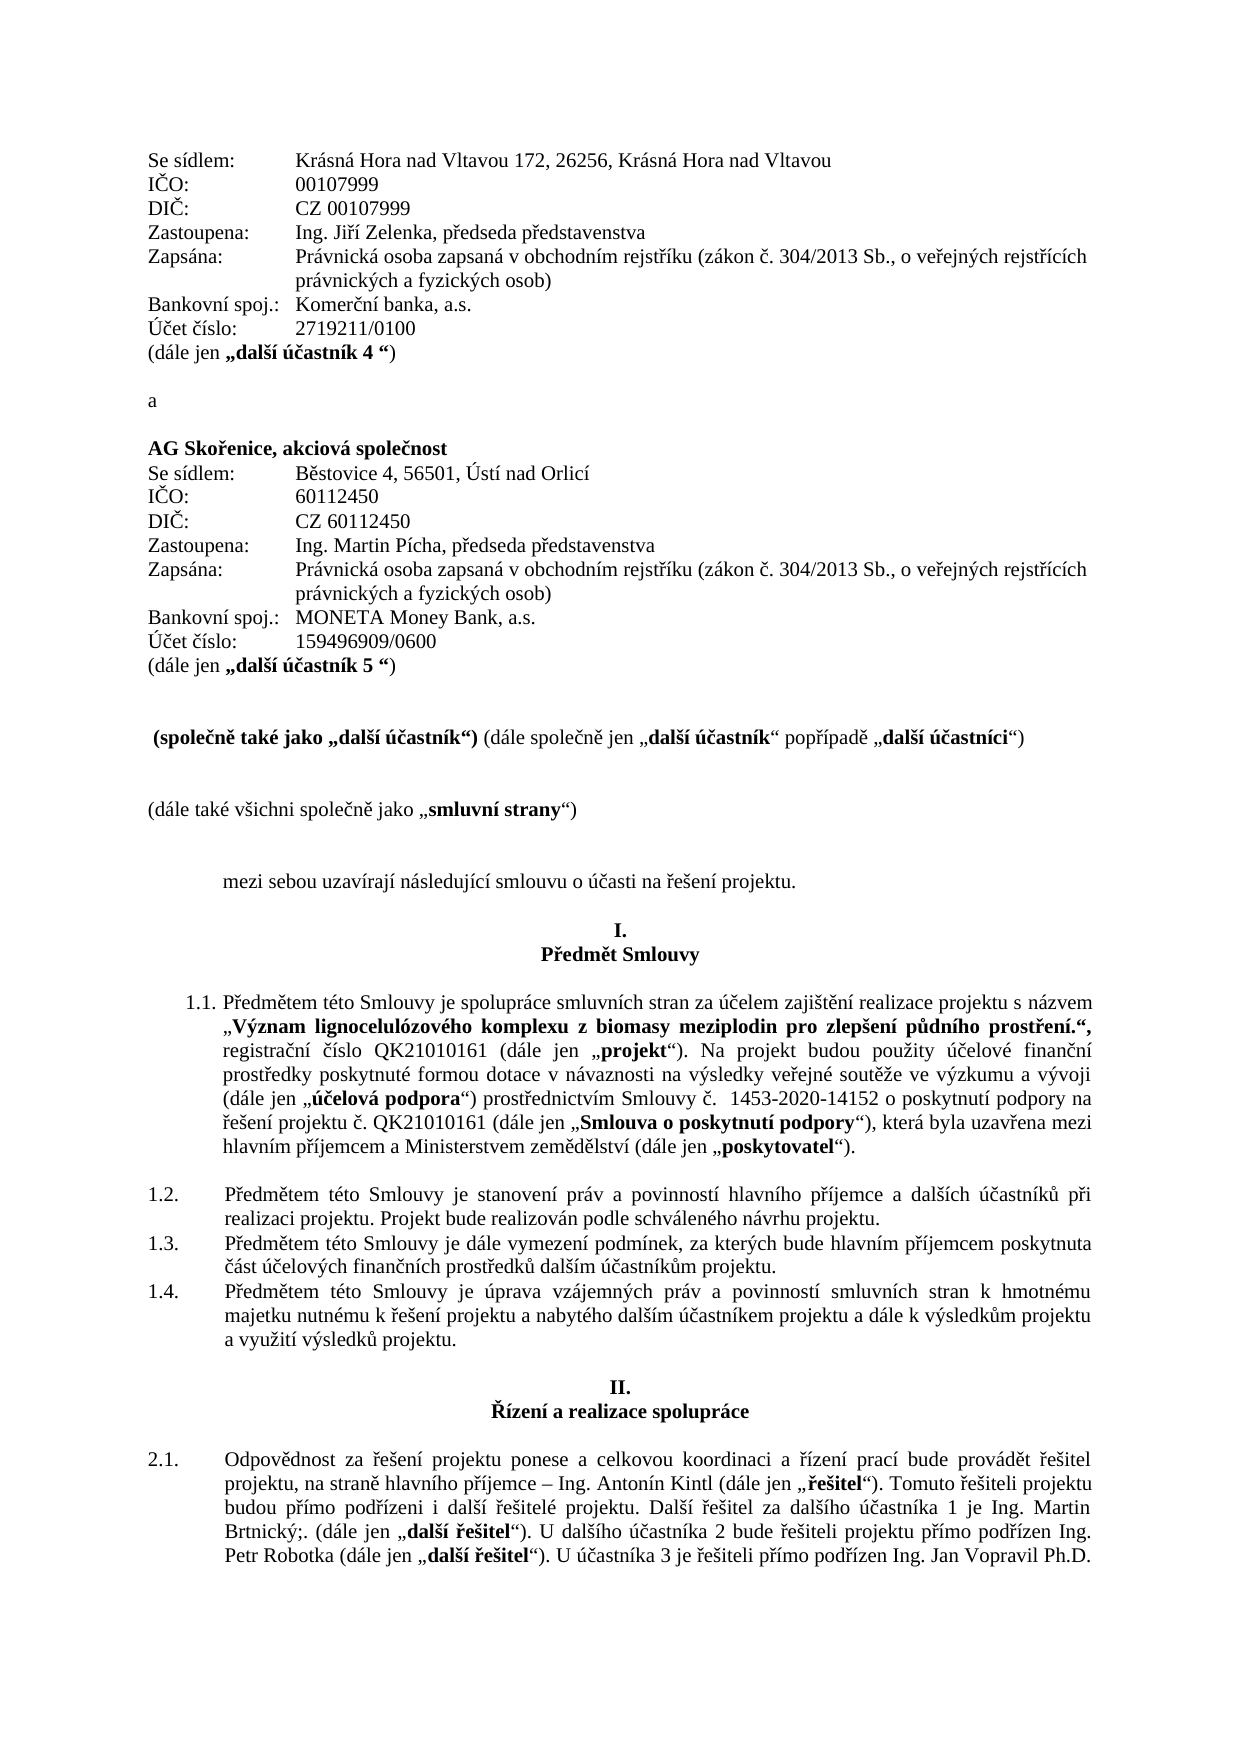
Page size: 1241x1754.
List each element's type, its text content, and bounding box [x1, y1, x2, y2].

text Zapsána: Právnická osoba zapsaná v obchodním rejstříku (zákon č. 304/2013 Sb., o veřejných rejstřících právnických a fyzických osob) [148, 557, 1093, 605]
text Bankovní spoj.: MONETA Money Bank, a.s. [148, 605, 1093, 629]
text IČO: 00107999 [148, 172, 1093, 196]
list Předmětem této Smlouvy je stanovení práv a povinností hlavního příjemce a dalších účastníků při realizaci projektu. Projekt bude realizován podle schváleného návrhu projektu. [148, 1182, 1093, 1230]
text Účet číslo: 2719211/0100 [148, 316, 1093, 340]
text Účet číslo: 159496909/0600 [148, 629, 1093, 653]
text Zapsána: Právnická osoba zapsaná v obchodním rejstříku (zákon č. 304/2013 Sb., o veřejných rejstřících právnických a fyzických osob) [148, 244, 1093, 292]
text Zastoupena: Ing. Jiří Zelenka, předseda představenstva [148, 220, 1093, 244]
list Předmětem této Smlouvy je dále vymezení podmínek, za kterých bude hlavním příjemcem poskytnuta část účelových finančních prostředků dalším účastníkům projektu. [148, 1230, 1093, 1278]
text (dále jen „další účastník 4 “) [148, 340, 1093, 364]
list Předmětem této Smlouvy je úprava vzájemných práv a povinností smluvních stran k hmotnému majetku nutnému k řešení projektu a nabytého dalším účastníkem projektu a dále k výsledkům projektu a využití výsledků projektu. [148, 1278, 1093, 1351]
text II. [148, 1375, 1093, 1399]
text I. [148, 918, 1093, 942]
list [148, 1447, 1093, 1567]
list Předmětem této Smlouvy je spolupráce smluvních stran za účelem zajištění realizace projektu s názvem „Význam lignocelulózového komplexu z biomasy meziplodin pro zlepšení půdního prostření.“, registrační číslo QK21010161 (dále jen „projekt“). Na projekt budou použity účelové finanční prostředky poskytnuté formou dotace v návaznosti na výsledky veřejné soutěže ve výzkumu a vývoji (dále jen „účelová podpora“) prostřednictvím Smlouvy č. 1453-2020-14152 o poskytnutí podpory na řešení projektu č. QK21010161 (dále jen „Smlouva o poskytnutí podpory“), která byla uzavřena mezi hlavním příjemcem a Ministerstvem zemědělství (dále jen „poskytovatel“). [185, 990, 1093, 1158]
text Se sídlem: Krásná Hora nad Vltavou 172, 26256, Krásná Hora nad Vltavou [148, 148, 1093, 172]
text DIČ: CZ 60112450 [148, 508, 1093, 533]
text AG Skořenice, akciová společnost [148, 436, 1093, 460]
text DIČ: CZ 00107999 [148, 196, 1093, 220]
text Se sídlem: Běstovice 4, 56501, Ústí nad Orlicí [148, 460, 1093, 484]
text Bankovní spoj.: Komerční banka, a.s. [148, 292, 1093, 316]
text a [148, 388, 1093, 412]
text Zastoupena: Ing. Martin Pícha, předseda představenstva [148, 533, 1093, 557]
text Řízení a realizace spolupráce [148, 1399, 1093, 1423]
text mezi sebou uzavírají následující smlouvu o účasti na řešení projektu. [148, 869, 1093, 893]
text (dále také všichni společně jako „smluvní strany“) [148, 797, 1093, 821]
text (dále jen „další účastník 5 “) [148, 653, 1093, 677]
text IČO: 60112450 [148, 484, 1093, 508]
subtitle Předmět Smlouvy [148, 942, 1093, 966]
text (společně také jako „další účastník“) (dále společně jen „další účastník“ popřípadě „další účastníci“) [148, 725, 1093, 749]
